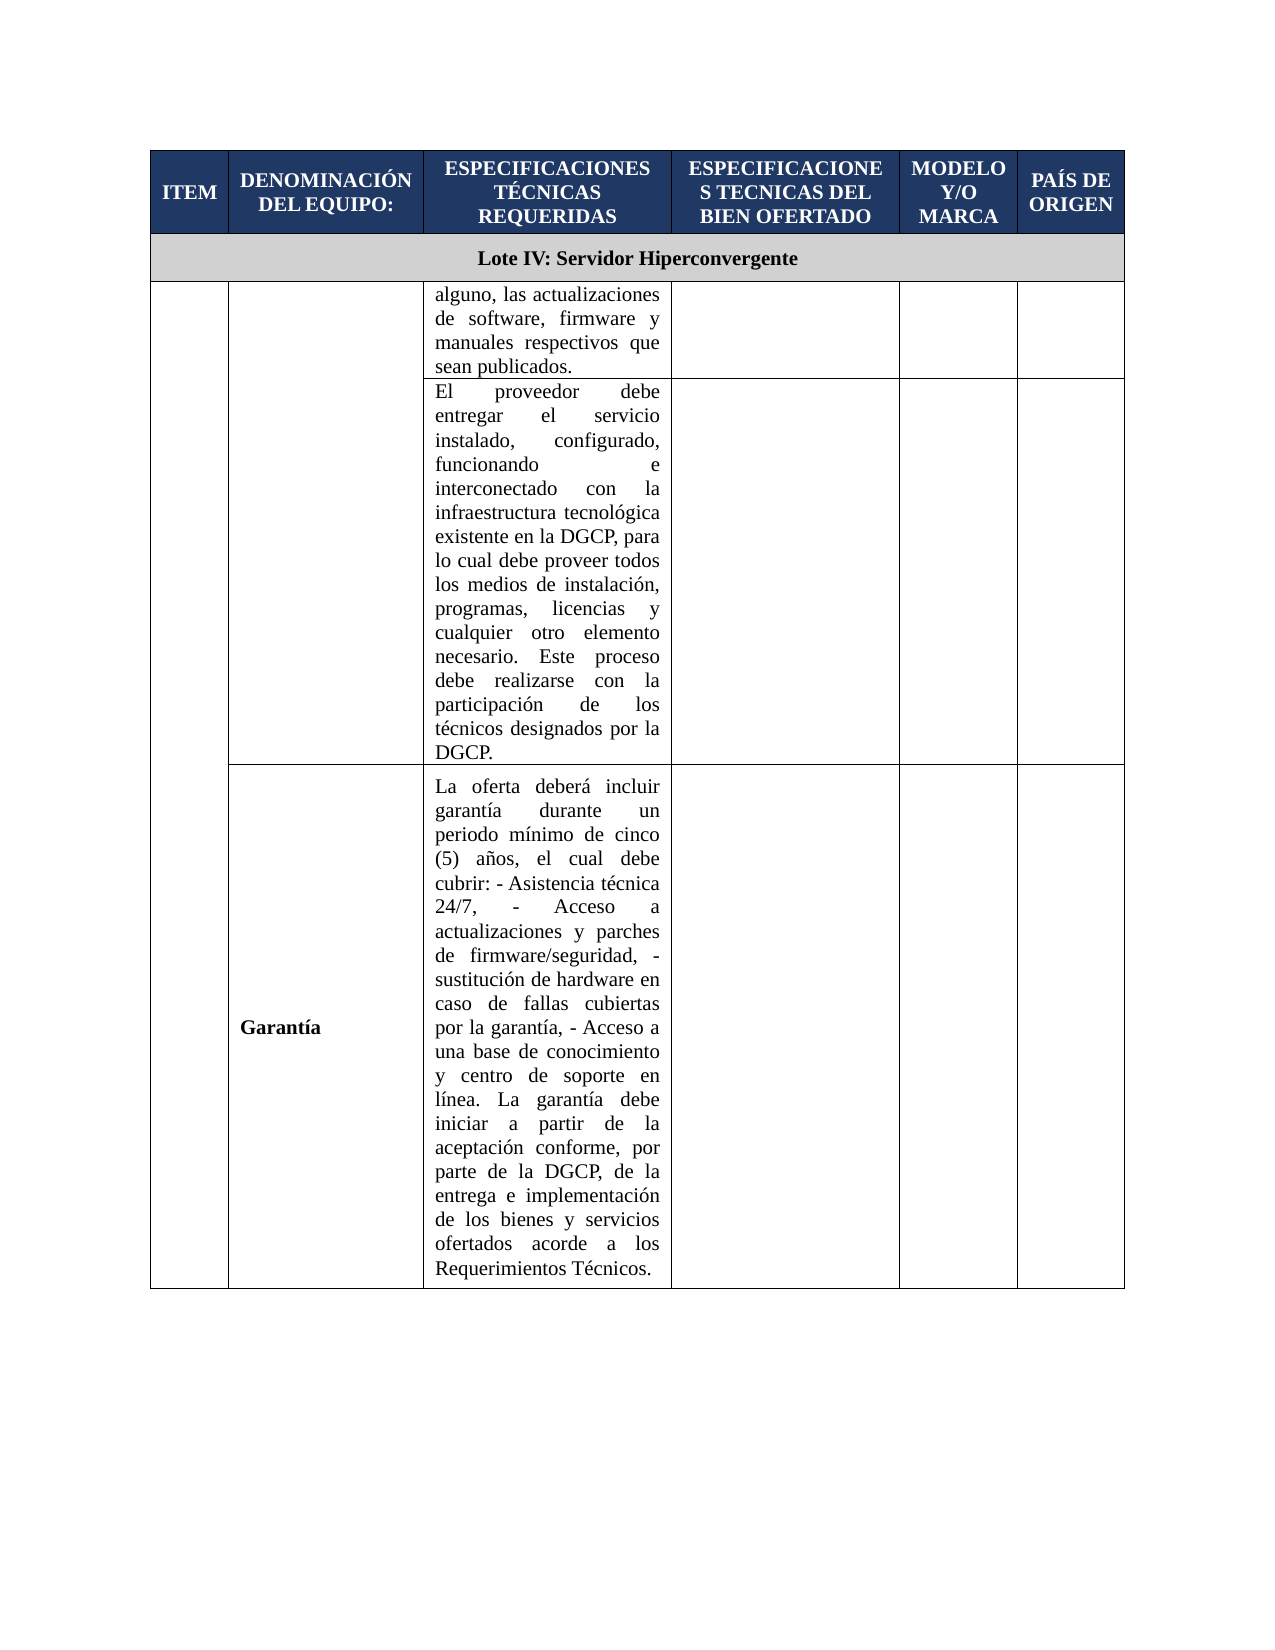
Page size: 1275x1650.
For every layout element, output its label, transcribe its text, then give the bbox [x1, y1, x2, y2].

table_cell [900, 282, 1017, 378]
table_header ITEM [151, 151, 228, 233]
table_cell [900, 379, 1017, 764]
table_header ESPECIFICACIONES TÉCNICAS REQUERIDAS [424, 151, 671, 233]
table_cell La oferta deberá incluir garantía durante un periodo mínimo de cinco (5) años, el cual debe cubrir: - Asistencia técnica 24/7, - Acceso a actualizaciones y parches de firmware/seguridad, - sustitución de hardware en caso de fallas cubiertas por la garantía, - Acceso a una base de conocimiento y centro de soporte en línea. La garantía debe iniciar a partir de la aceptación conforme, por parte de la DGCP, de la entrega e implementación de los bienes y servicios ofertados acorde a los Requerimientos Técnicos. [424, 765, 671, 1288]
table_cell Lote IV: Servidor Hiperconvergente [151, 234, 1124, 281]
table_cell Garantía [229, 765, 423, 1288]
table_header MODELO Y/O MARCA [900, 151, 1017, 233]
table_cell [1018, 765, 1124, 1288]
table_cell [900, 765, 1017, 1288]
table_header PAÍS DE ORIGEN [1018, 151, 1124, 233]
table_cell [672, 282, 899, 378]
table_cell [672, 765, 899, 1288]
table_cell [1018, 282, 1124, 378]
table_header ESPECIFICACIONES TECNICAS DEL BIEN OFERTADO [672, 151, 899, 233]
table_cell El proveedor debe entregar el servicio instalado, configurado, funcionando e interconectado con la infraestructura tecnológica existente en la DGCP, para lo cual debe proveer todos los medios de instalación, programas, licencias y cualquier otro elemento necesario. Este proceso debe realizarse con la participación de los técnicos designados por la DGCP. [424, 379, 671, 764]
table_cell [672, 379, 899, 764]
table_header DENOMINACIÓN DEL EQUIPO: [229, 151, 423, 233]
table_cell [1018, 379, 1124, 764]
